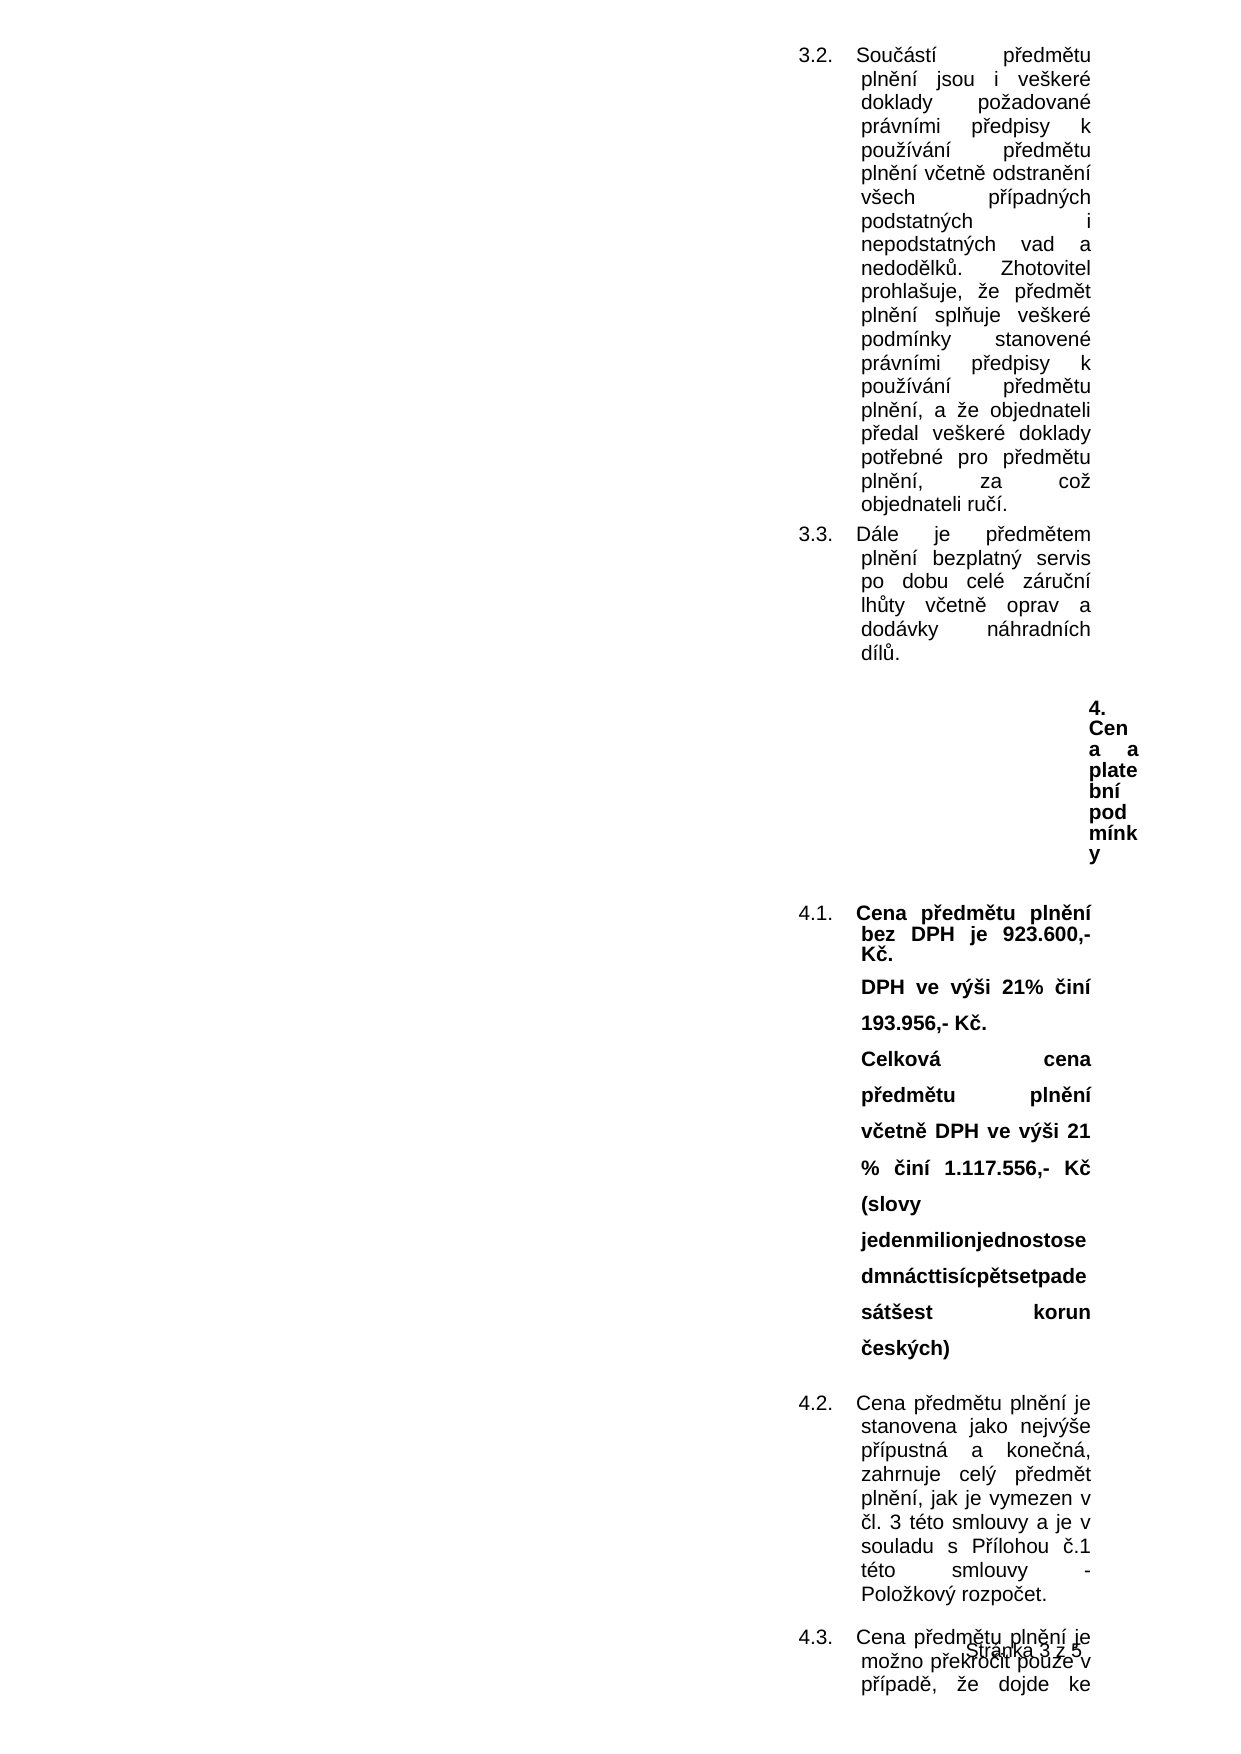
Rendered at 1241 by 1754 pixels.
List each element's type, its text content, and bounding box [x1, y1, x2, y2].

list Cena předmětu plnění je stanovena jako nejvýše přípustná a konečná, zahrnuje celý předmět plnění, jak je vymezen v čl. 3 této smlouvy a je v souladu s Přílohou č.1 této smlouvy - Položkový rozpočet. [798, 1391, 1091, 1606]
text Celková cena předmětu plnění včetně DPH ve výši 21 % činí 1.117.556,- Kč (slovy jedenmilionjednostosedmnácttisícpětsetpadesátšest korun českých) [861, 1038, 1091, 1362]
list Dále je předmětem plnění bezplatný servis po dobu celé záruční lhůty včetně oprav a dodávky náhradních dílů. [798, 523, 1091, 665]
text DPH ve výši 21% činí 193.956,- Kč. [861, 966, 1091, 1038]
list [798, 1626, 1091, 1696]
list Cena předmětu plnění bez DPH je 923.600,- Kč. [798, 903, 1091, 966]
list Cena a platební podmínky [1089, 698, 1138, 865]
list Součástí předmětu plnění jsou i veškeré doklady požadované právními předpisy k používání předmětu plnění včetně odstranění všech případných podstatných i nepodstatných vad a nedodělků. Zhotovitel prohlašuje, že předmět plnění splňuje veškeré podmínky stanovené právními předpisy k používání předmětu plnění, a že objednateli předal veškeré doklady potřebné pro předmětu plnění, za což objednateli ručí. [798, 44, 1091, 517]
